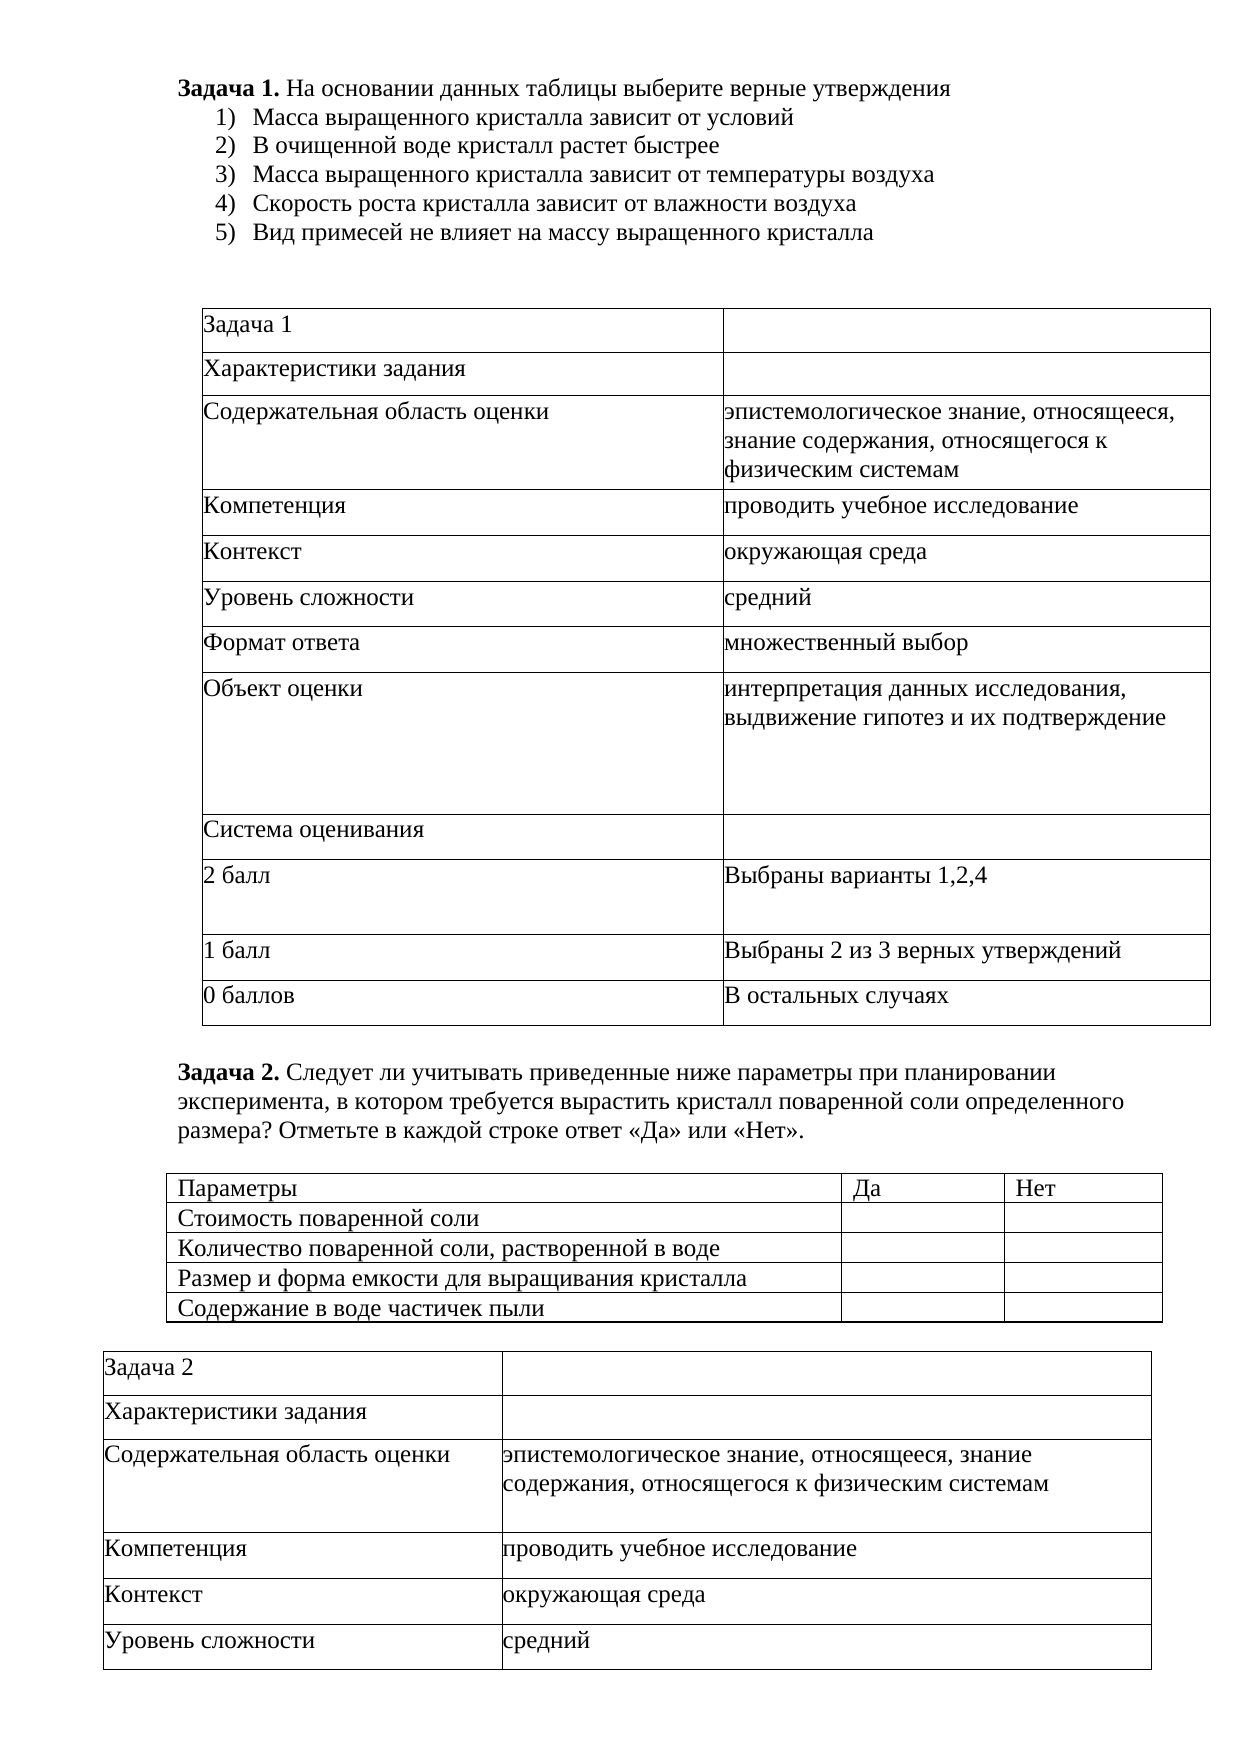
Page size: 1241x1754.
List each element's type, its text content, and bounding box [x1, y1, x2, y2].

table_cell 2 балл [203, 860, 723, 934]
table_cell [842, 1293, 1004, 1321]
table_cell Размер и форма емкости для выращивания кристалла [167, 1263, 841, 1292]
table_cell эпистемологическое знание, относящееся, знание содержания, относящегося к физическим системам [503, 1440, 1151, 1532]
table_cell [1005, 1263, 1162, 1292]
table_header [503, 1352, 1151, 1395]
table_header Да [842, 1174, 1004, 1202]
table_cell окружающая среда [503, 1579, 1151, 1624]
table_cell Содержание в воде частичек пыли [167, 1293, 841, 1321]
table_header Задача 1 [203, 309, 723, 352]
table_cell Компетенция [203, 490, 723, 535]
table_cell 0 баллов [203, 981, 723, 1025]
table_cell Уровень сложности [104, 1625, 502, 1669]
table_cell множественный выбор [724, 627, 1210, 672]
table_cell проводить учебное исследование [503, 1533, 1151, 1578]
list Масса выращенного кристалла зависит от условий [215, 102, 1152, 131]
text Задача 1. На основании данных таблицы выберите верные утверждения [177, 73, 1152, 102]
table_cell окружающая среда [724, 536, 1210, 581]
table_cell эпистемологическое знание, относящееся, знание содержания, относящегося к физическим системам [724, 396, 1210, 489]
table_header Нет [1005, 1174, 1162, 1202]
table_cell интерпретация данных исследования, выдвижение гипотез и их подтверждение [724, 673, 1210, 813]
table_cell Формат ответа [203, 627, 723, 672]
list Вид примесей не влияет на массу выращенного кристалла [215, 217, 1152, 246]
list В очищенной воде кристалл растет быстрее [215, 131, 1152, 159]
table_cell Объект оценки [203, 673, 723, 813]
table_cell Выбраны варианты 1,2,4 [724, 860, 1210, 934]
table_cell [503, 1396, 1151, 1438]
table_header Задача 2 [104, 1352, 502, 1395]
table_header [724, 309, 1210, 352]
table_cell [724, 353, 1210, 395]
table_cell [842, 1203, 1004, 1232]
table_cell Контекст [104, 1579, 502, 1624]
table_cell Количество поваренной соли, растворенной в воде [167, 1233, 841, 1262]
table_cell Содержательная область оценки [203, 396, 723, 489]
table_cell [1005, 1233, 1162, 1262]
table_cell проводить учебное исследование [724, 490, 1210, 535]
table_cell Система оценивания [203, 815, 723, 859]
table_cell 1 балл [203, 935, 723, 979]
table_cell Содержательная область оценки [104, 1440, 502, 1532]
table_cell Компетенция [104, 1533, 502, 1578]
table_cell средний [724, 582, 1210, 626]
text Задача 2. Следует ли учитывать приведенные ниже параметры при планировании эксперимента, в котором требуется вырастить кристалл поваренной соли определенного размера? Отметьте в каждой строке ответ «Да» или «Нет». [177, 1057, 1152, 1144]
list Масса выращенного кристалла зависит от температуры воздуха [215, 159, 1152, 188]
table_cell Уровень сложности [203, 582, 723, 626]
table_cell [724, 815, 1210, 859]
table_cell [1005, 1203, 1162, 1232]
table_cell Характеристики задания [203, 353, 723, 395]
table_cell Выбраны 2 из 3 верных утверждений [724, 935, 1210, 979]
table_cell Контекст [203, 536, 723, 581]
table_cell Стоимость поваренной соли [167, 1203, 841, 1232]
table_cell [842, 1263, 1004, 1292]
table_header Параметры [167, 1174, 841, 1202]
table_cell [842, 1233, 1004, 1262]
table_cell средний [503, 1625, 1151, 1669]
table_cell [1005, 1293, 1162, 1321]
list Скорость роста кристалла зависит от влажности воздуха [215, 188, 1152, 217]
table_cell В остальных случаях [724, 981, 1210, 1025]
table_cell Характеристики задания [104, 1396, 502, 1438]
